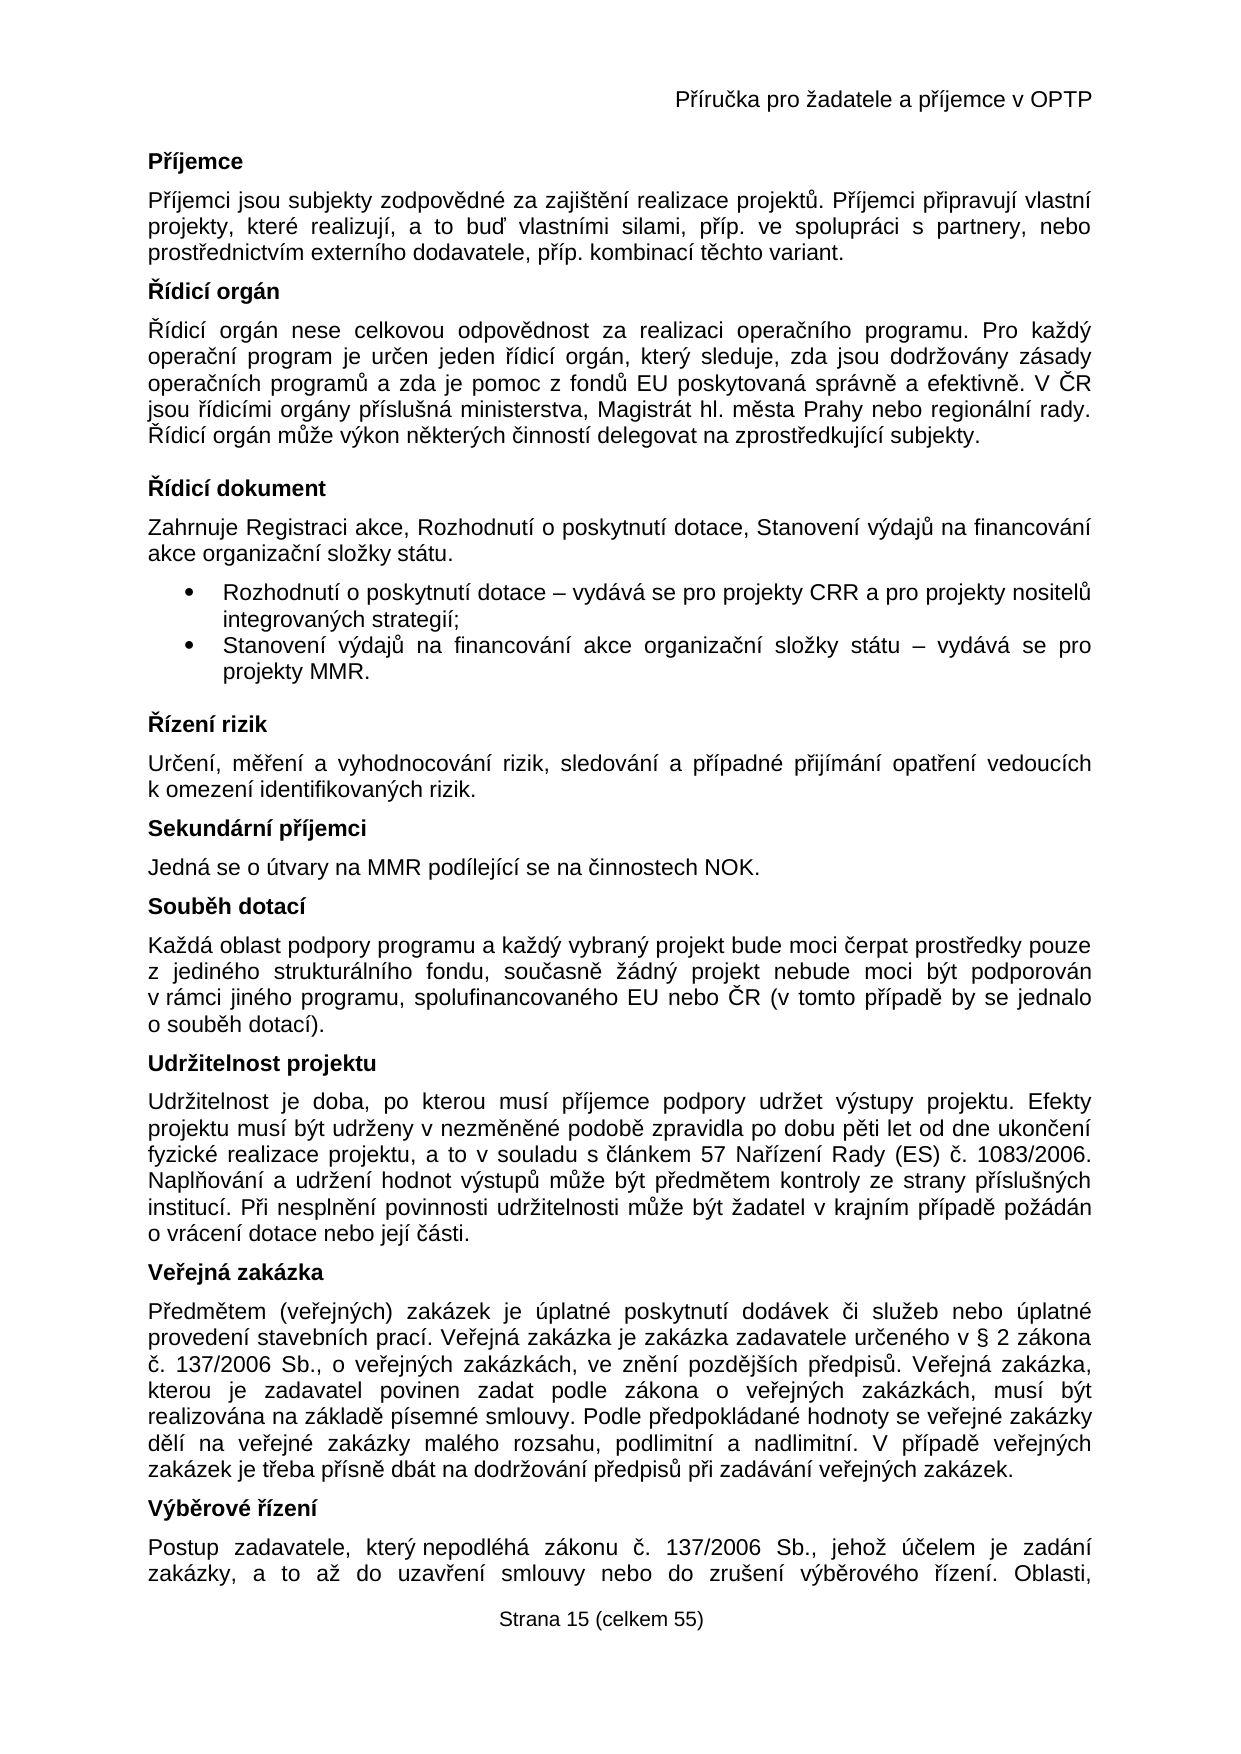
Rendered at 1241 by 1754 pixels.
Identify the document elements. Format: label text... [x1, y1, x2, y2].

text Příjemce [148, 148, 1092, 174]
text Řídicí orgán [148, 278, 1092, 304]
list Stanovení výdajů na financování akce organizační složky státu – vydává se pro projekty MMR. [185, 632, 1092, 684]
text Zahrnuje Registraci akce, Rozhodnutí o poskytnutí dotace, Stanovení výdajů na financování akce organizační složky státu. [148, 514, 1092, 567]
text Řídicí orgán nese celkovou odpovědnost za realizaci operačního programu. Pro každý operační program je určen jeden řídicí orgán, který sleduje, zda jsou dodržovány zásady operačních programů a zda je pomoc z fondů EU poskytovaná správně a efektivně. V ČR jsou řídicími orgány příslušná ministerstva, Magistrát hl. města Prahy nebo regionální rady. Řídicí orgán může výkon některých činností delegovat na zprostředkující subjekty. [148, 317, 1092, 449]
text Určení, měření a vyhodnocování rizik, sledování a případné přijímání opatření vedoucích k omezení identifikovaných rizik. [148, 750, 1092, 802]
text Souběh dotací [148, 893, 1092, 919]
text Předmětem (veřejných) zakázek je úplatné poskytnutí dodávek či služeb nebo úplatné provedení stavebních prací. Veřejná zakázka je zakázka zadavatele určeného v § 2 zákona č. 137/2006 Sb., o veřejných zakázkách, ve znění pozdějších předpisů. Veřejná zakázka, kterou je zadavatel povinen zadat podle zákona o veřejných zakázkách, musí být realizována na základě písemné smlouvy. Podle předpokládané hodnoty se veřejné zakázky dělí na veřejné zakázky malého rozsahu, podlimitní a nadlimitní. V případě veřejných zakázek je třeba přísně dbát na dodržování předpisů při zadávání veřejných zakázek. [148, 1298, 1092, 1482]
text Sekundární příjemci [148, 815, 1092, 841]
text Jedná se o útvary na MMR podílející se na činnostech NOK. [148, 854, 1092, 880]
text Řídicí dokument [148, 475, 1092, 501]
text Udržitelnost projektu [148, 1049, 1092, 1076]
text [148, 1534, 1092, 1586]
text Veřejná zakázka [148, 1259, 1092, 1285]
text Udržitelnost je doba, po kterou musí příjemce podpory udržet výstupy projektu. Efekty projektu musí být udrženy v nezměněné podobě zpravidla po dobu pěti let od dne ukončení fyzické realizace projektu, a to v souladu s článkem 57 Nařízení Rady (ES) č. 1083/2006. Naplňování a udržení hodnot výstupů může být předmětem kontroly ze strany příslušných institucí. Při nesplnění povinnosti udržitelnosti může být žadatel v krajním případě požádán o vrácení dotace nebo její části. [148, 1088, 1092, 1246]
text Řízení rizik [148, 711, 1092, 737]
text Výběrové řízení [148, 1495, 1092, 1521]
list Rozhodnutí o poskytnutí dotace – vydává se pro projekty CRR a pro projekty nositelů integrovaných strategií; [185, 579, 1092, 632]
text Každá oblast podpory programu a každý vybraný projekt bude moci čerpat prostředky pouze z jediného strukturálního fondu, současně žádný projekt nebude moci být podporován v rámci jiného programu, spolufinancovaného EU nebo ČR (v tomto případě by se jednalo o souběh dotací). [148, 932, 1092, 1037]
text Příjemci jsou subjekty zodpovědné za zajištění realizace projektů. Příjemci připravují vlastní projekty, které realizují, a to buď vlastními silami, příp. ve spolupráci s partnery, nebo prostřednictvím externího dodavatele, příp. kombinací těchto variant. [148, 187, 1092, 266]
